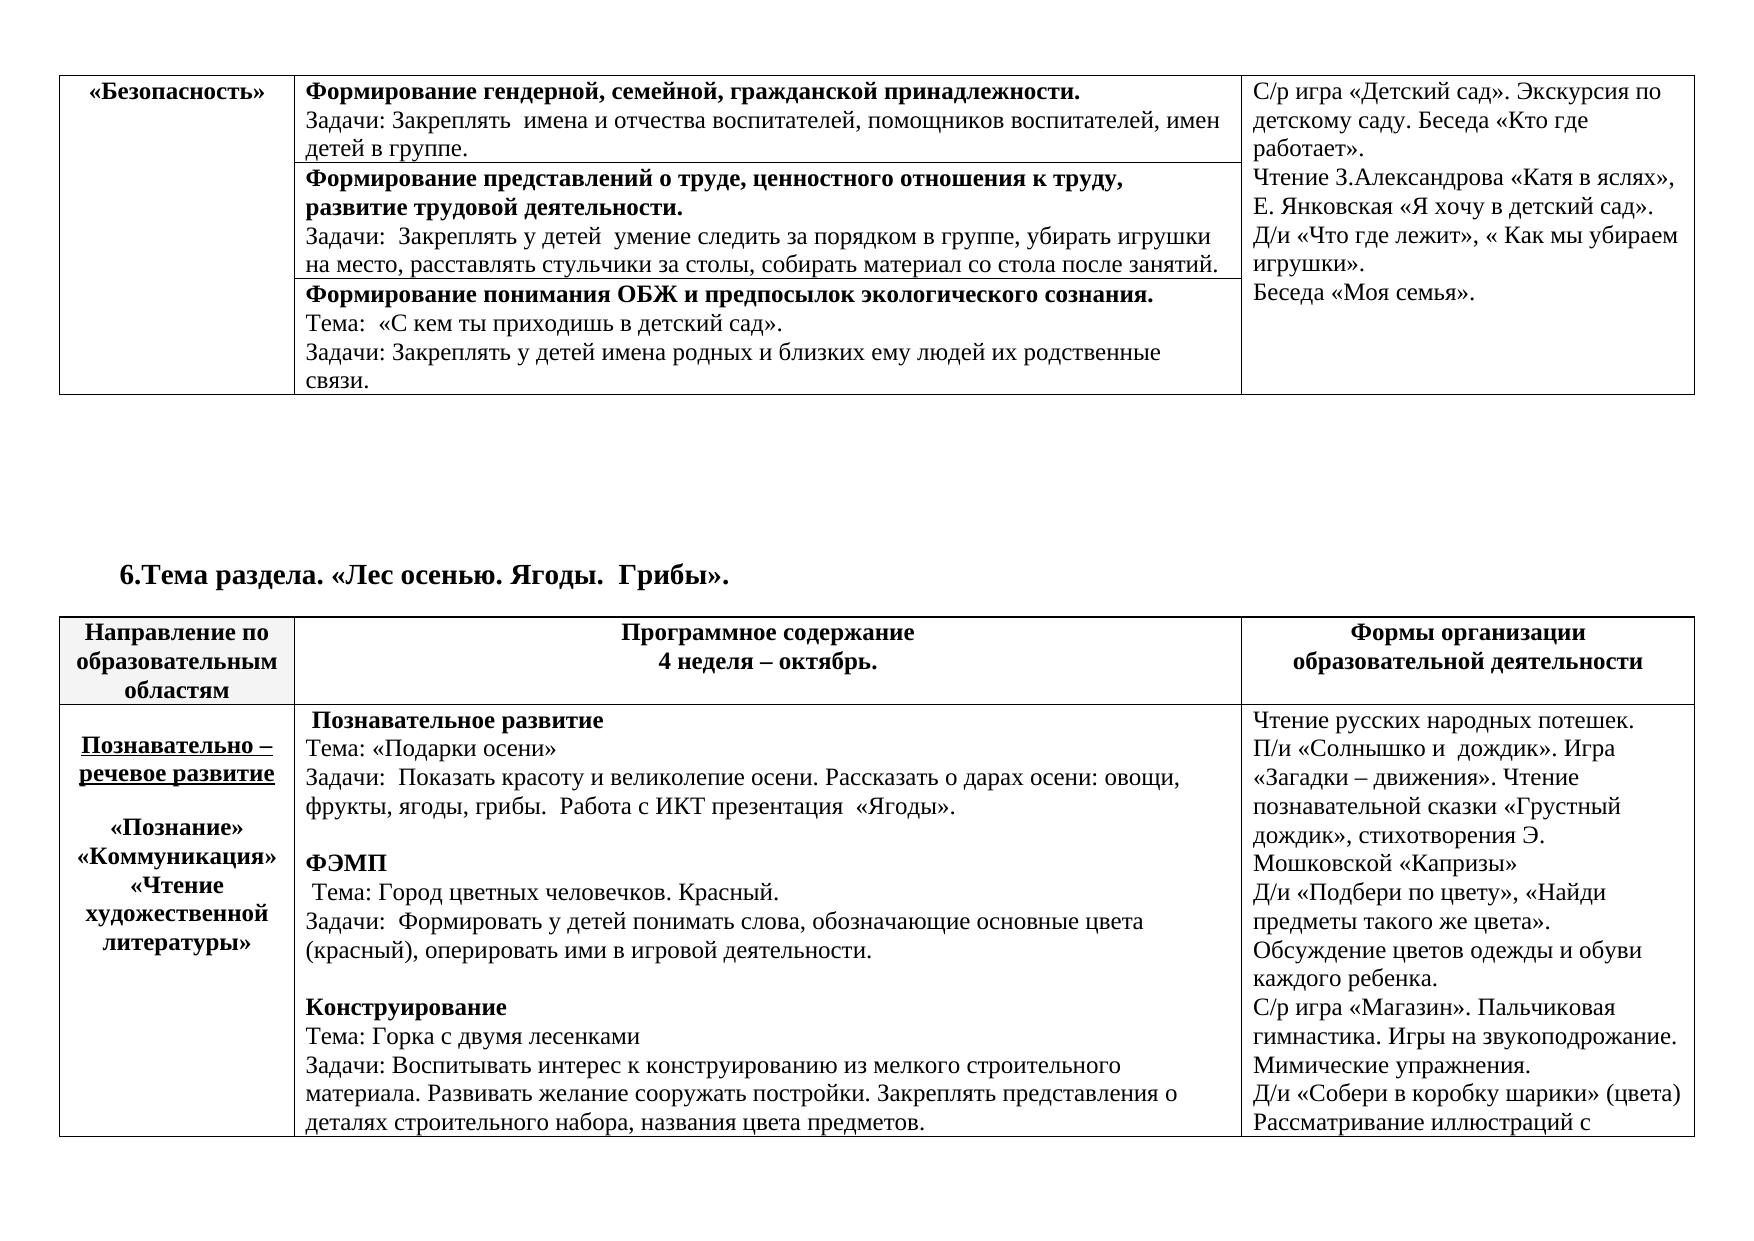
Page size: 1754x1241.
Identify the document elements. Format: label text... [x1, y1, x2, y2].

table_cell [295, 705, 1241, 1136]
text 6.Тема раздела. «Лес осенью. Ягоды. Грибы». [119, 557, 1679, 591]
table_header Направление по образовательным областям [60, 618, 294, 704]
table_cell Формирование гендерной, семейной, гражданской принадлежности. Задачи: Закреплять имена и отчества воспитателей, помощников воспитателей, имен детей в группе. [295, 76, 1241, 162]
table_cell Формирование понимания ОБЖ и предпосылок экологического сознания. Тема: «С кем ты приходишь в детский сад». Задачи: Закреплять у детей имена родных и близких ему людей их родственные связи. [295, 279, 1241, 394]
table_header Программное содержание 4 неделя – октябрь. [295, 618, 1241, 704]
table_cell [60, 705, 294, 1136]
table_cell Формирование представлений о труде, ценностного отношения к труду, развитие трудовой деятельности. Задачи: Закреплять у детей умение следить за порядком в группе, убирать игрушки на место, расставлять стульчики за столы, собирать материал со стола после занятий. [295, 163, 1241, 278]
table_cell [1242, 705, 1694, 1136]
table_header Формы организации образовательной деятельности [1242, 618, 1694, 704]
